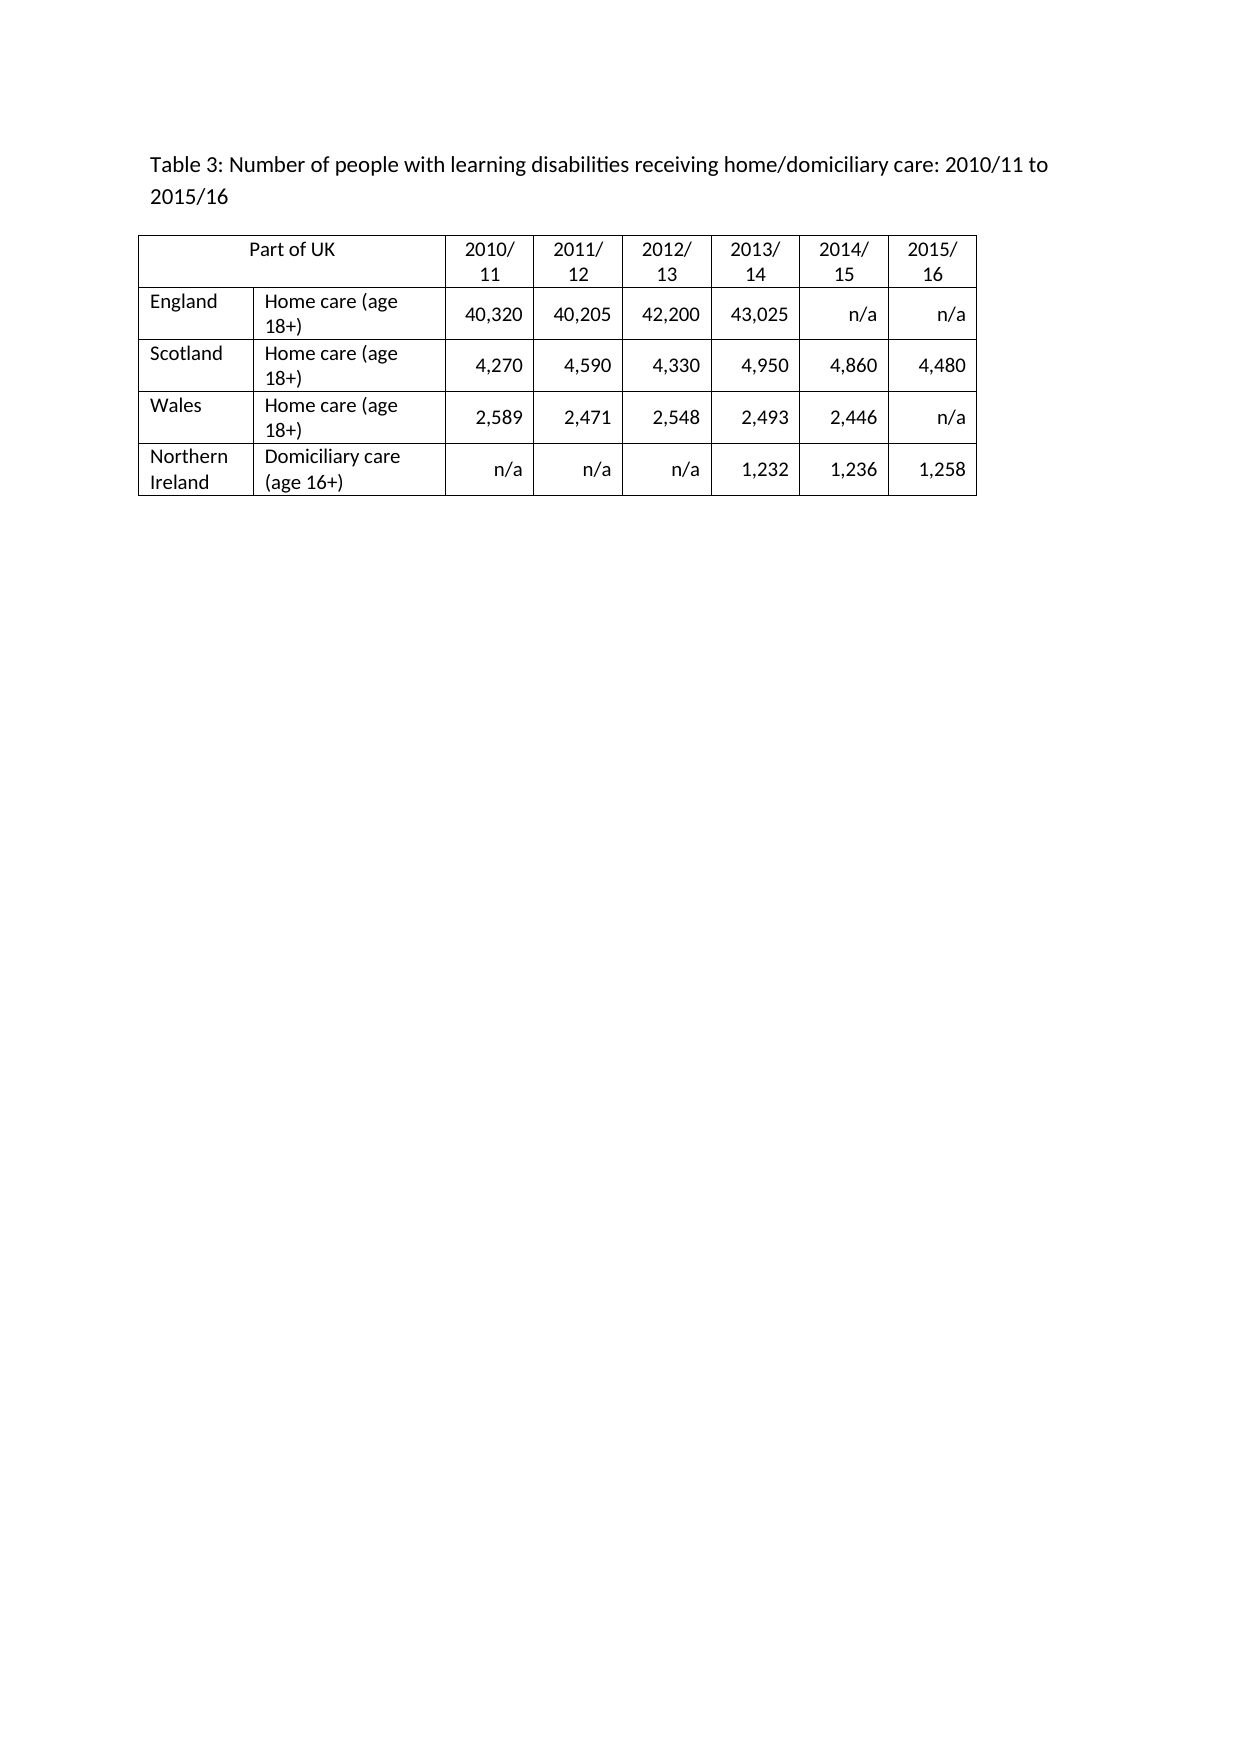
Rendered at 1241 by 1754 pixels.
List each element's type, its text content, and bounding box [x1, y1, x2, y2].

table_cell 2,471 [534, 392, 622, 443]
table_cell 4,330 [623, 340, 711, 391]
table_cell 42,200 [623, 288, 711, 339]
table_header Part of UK [139, 236, 445, 287]
table_cell 2,493 [712, 392, 799, 443]
table_cell Scotland [139, 340, 253, 391]
table_cell Home care (age 18+) [254, 340, 445, 391]
table_cell 4,480 [889, 340, 976, 391]
table_header 2014/ 15 [800, 236, 888, 287]
table_header 2011/ 12 [534, 236, 622, 287]
table_header 2013/ 14 [712, 236, 799, 287]
table_cell n/a [623, 444, 711, 494]
table_cell n/a [889, 392, 976, 443]
table_header 2010/ 11 [446, 236, 533, 287]
table_cell 4,270 [446, 340, 533, 391]
table_header 2012/ 13 [623, 236, 711, 287]
table_cell 1,236 [800, 444, 888, 494]
table_cell Northern Ireland [139, 444, 253, 494]
table_cell 2,446 [800, 392, 888, 443]
table_cell 1,258 [889, 444, 976, 494]
table_cell Home care (age 18+) [254, 392, 445, 443]
table_cell 40,320 [446, 288, 533, 339]
table_cell England [139, 288, 253, 339]
table_cell 1,232 [712, 444, 799, 494]
table_cell Domiciliary care (age 16+) [254, 444, 445, 494]
table_cell 40,205 [534, 288, 622, 339]
text Table 3: Number of people with learning disabilities receiving home/domiciliary care: 2010/11 to 2015/16 [150, 150, 1090, 210]
table_cell 4,590 [534, 340, 622, 391]
table_cell n/a [446, 444, 533, 494]
table_cell n/a [800, 288, 888, 339]
table_cell 2,589 [446, 392, 533, 443]
table_cell n/a [889, 288, 976, 339]
table_cell Home care (age 18+) [254, 288, 445, 339]
table_cell n/a [534, 444, 622, 494]
table_cell 4,950 [712, 340, 799, 391]
table_cell 43,025 [712, 288, 799, 339]
table_cell 4,860 [800, 340, 888, 391]
table_header 2015/ 16 [889, 236, 976, 287]
table_cell Wales [139, 392, 253, 443]
table_cell 2,548 [623, 392, 711, 443]
